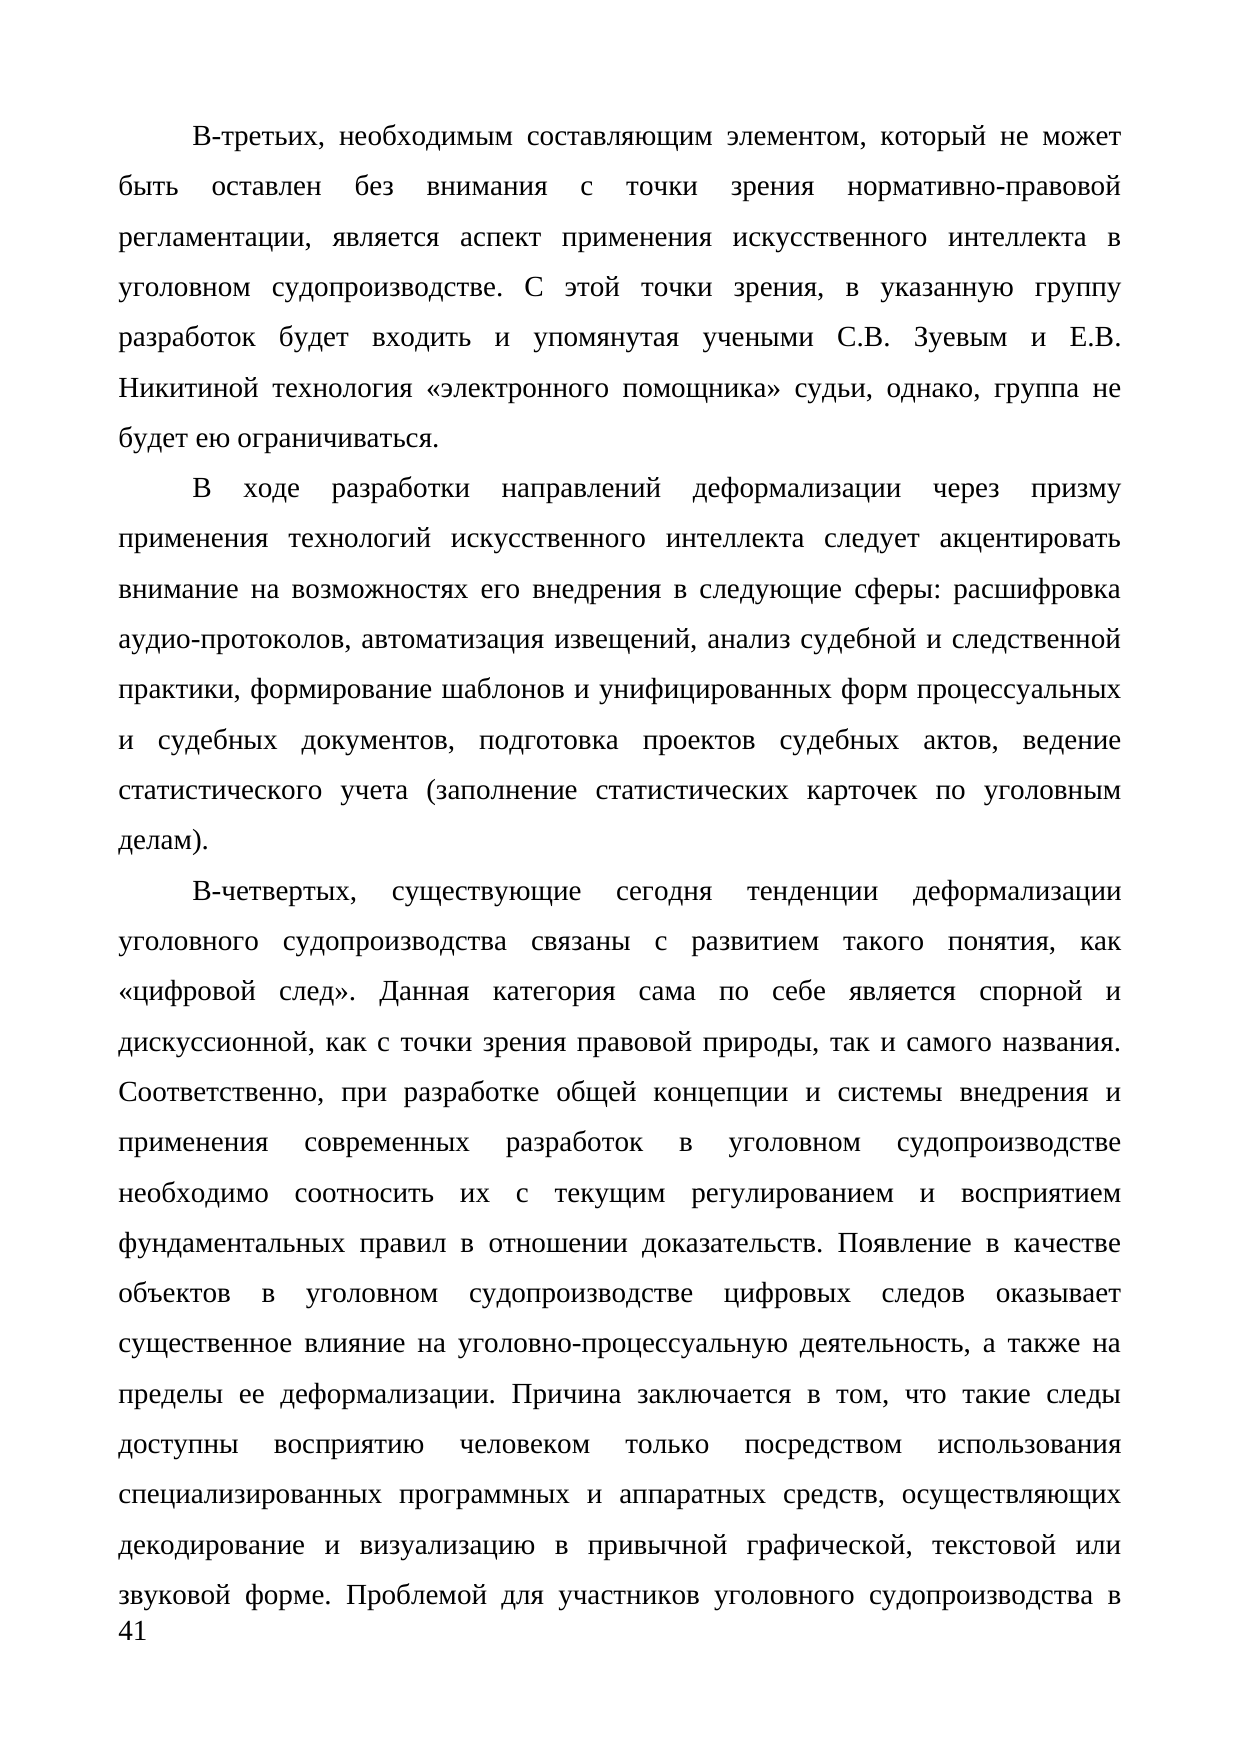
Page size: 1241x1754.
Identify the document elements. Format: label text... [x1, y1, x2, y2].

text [118, 873, 1122, 1611]
text В-третьих, необходимым составляющим элементом, который не может быть оставлен без внимания с точки зрения нормативно-правовой регламентации, является аспект применения искусственного интеллекта в уголовном судопроизводстве. С этой точки зрения, в указанную группу разработок будет входить и упомянутая учеными С.В. Зуевым и Е.В. Никитиной технология «электронного помощника» судьи, однако, группа не будет ею ограничиваться. [118, 118, 1122, 453]
text В ходе разработки направлений деформализации через призму применения технологий искусственного интеллекта следует акцентировать внимание на возможностях его внедрения в следующие сферы: расшифровка аудио-протоколов, автоматизация извещений, анализ судебной и следственной практики, формирование шаблонов и унифицированных форм процессуальных и судебных документов, подготовка проектов судебных актов, ведение статистического учета (заполнение статистических карточек по уголовным делам). [118, 470, 1122, 856]
